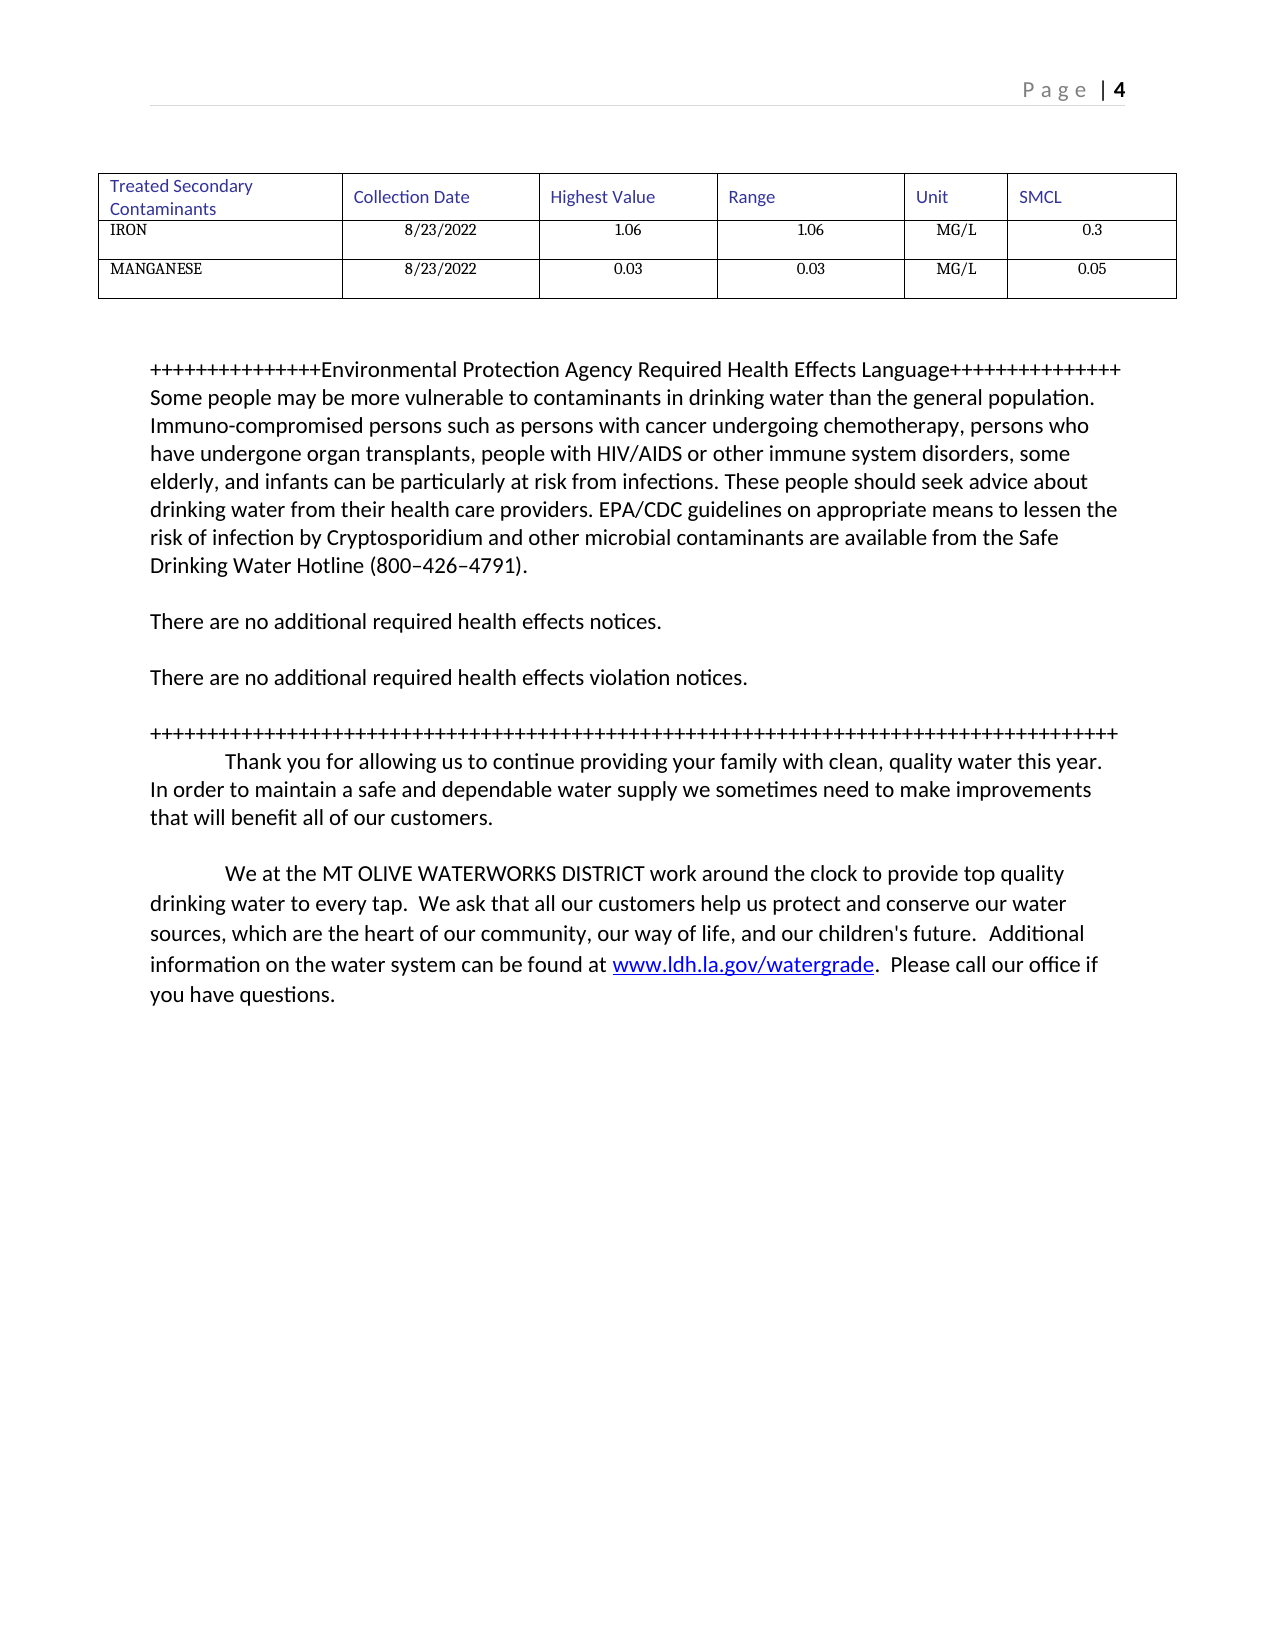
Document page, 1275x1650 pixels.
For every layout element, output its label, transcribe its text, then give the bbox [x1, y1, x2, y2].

table_header Highest Value [540, 174, 717, 220]
table_cell 0.03 [540, 260, 717, 298]
table_cell 1.06 [718, 221, 904, 259]
table_header Unit [905, 174, 1007, 220]
table_cell 8/23/2022 [343, 221, 539, 259]
text +++++++++++++++Environmental Protection Agency Required Health Effects Language+++++++++++++++ [150, 355, 1125, 383]
text There are no additional required health effects notices. [150, 607, 1125, 635]
text We at the MT OLIVE WATERWORKS DISTRICT work around the clock to provide top quality drinking water to every tap. We ask that all our customers help us protect and conserve our water sources, which are the heart of our community, our way of life, and our children's future. Additional information on the water system can be found at www.ldh.la.gov/watergrade. Please call our office if you have questions. [150, 859, 1125, 1008]
table_cell MG/L [905, 260, 1007, 298]
table_cell IRON [99, 221, 342, 259]
table_cell 0.03 [718, 260, 904, 298]
table_cell MANGANESE [99, 260, 342, 298]
table_cell MG/L [905, 221, 1007, 259]
table_header Range [718, 174, 904, 220]
text +++++++++++++++++++++++++++++++++++++++++++++++++++++++++++++++++++++++++++++++++++++ [150, 719, 1125, 747]
table_header Treated Secondary Contaminants [99, 174, 342, 220]
table_cell 0.05 [1008, 260, 1176, 298]
table_cell 8/23/2022 [343, 260, 539, 298]
table_header Collection Date [343, 174, 539, 220]
text Thank you for allowing us to continue providing your family with clean, quality water this year. In order to maintain a safe and dependable water supply we sometimes need to make improvements that will benefit all of our customers. [150, 747, 1125, 831]
table_header SMCL [1008, 174, 1176, 220]
text There are no additional required health effects violation notices. [150, 663, 1125, 691]
table_cell 0.3 [1008, 221, 1176, 259]
table_cell 1.06 [540, 221, 717, 259]
text Some people may be more vulnerable to contaminants in drinking water than the general population. Immuno-compromised persons such as persons with cancer undergoing chemotherapy, persons who have undergone organ transplants, people with HIV/AIDS or other immune system disorders, some elderly, and infants can be particularly at risk from infections. These people should seek advice about drinking water from their health care providers. EPA/CDC guidelines on appropriate means to lessen the risk of infection by Cryptosporidium and other microbial contaminants are available from the Safe Drinking Water Hotline (800–426–4791). [150, 383, 1125, 579]
